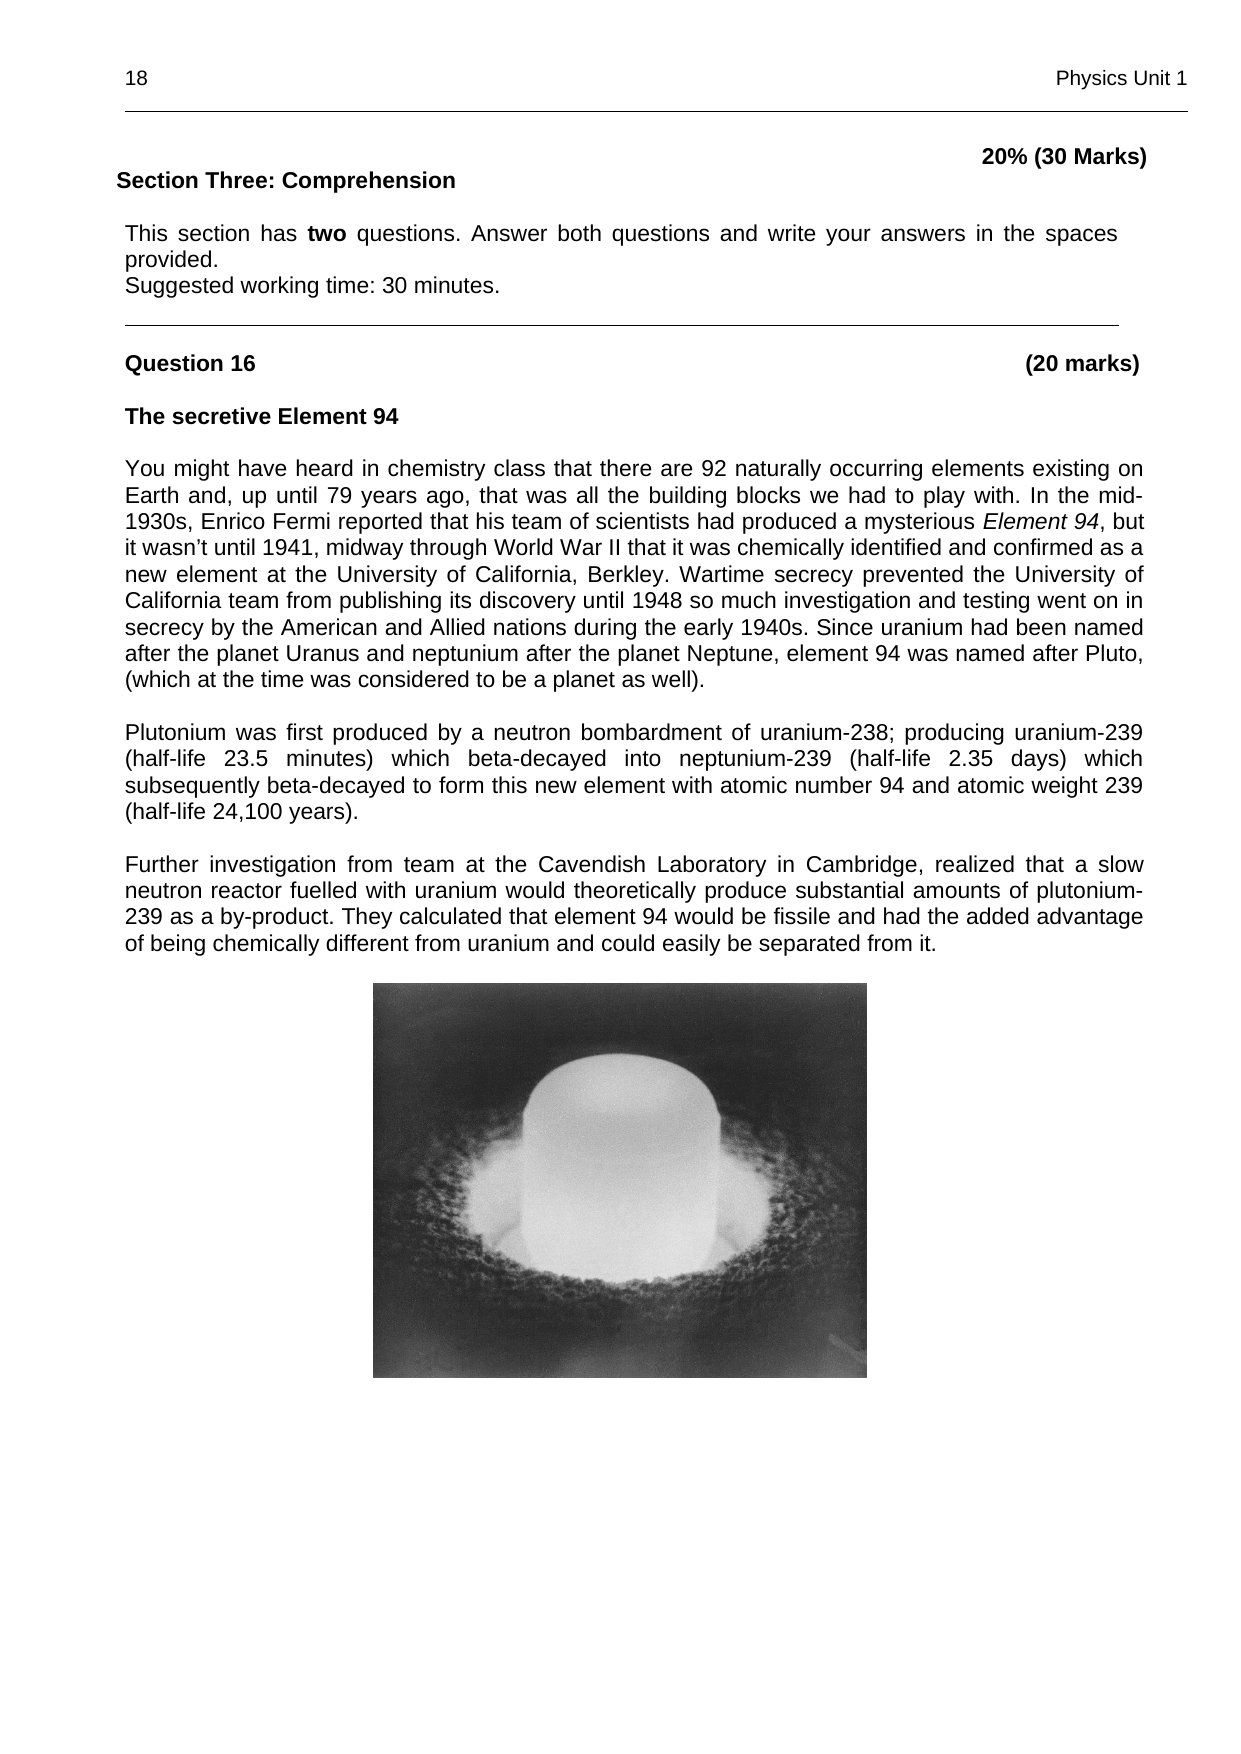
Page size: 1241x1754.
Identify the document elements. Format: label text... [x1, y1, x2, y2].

text Question 16 (20 marks) [124, 350, 1144, 376]
text You might have heard in chemistry class that there are 92 naturally occurring elements existing on Earth and, up until 79 years ago, that was all the building blocks we had to play with. In the mid-1930s, Enrico Fermi reported that his team of scientists had produced a mysterious Element 94, but it wasn’t until 1941, midway through World War II that it was chemically identified and confirmed as a new element at the University of California, Berkley. Wartime secrecy prevented the University of California team from publishing its discovery until 1948 so much investigation and testing went on in secrecy by the American and Allied nations during the early 1940s. Since uranium had been named after the planet Uranus and neptunium after the planet Neptune, element 94 was named after Pluto, (which at the time was considered to be a planet as well). [124, 455, 1144, 692]
table_header Section Three: Comprehension [110, 143, 635, 193]
table_header 20% (30 Marks) [635, 143, 1146, 193]
text This section has two questions. Answer both questions and write your answers in the spaces provided. [124, 219, 1119, 272]
text Further investigation from team at the Cavendish Laboratory in Cambridge, realized that a slow neutron reactor fuelled with uranium would theoretically produce substantial amounts of plutonium-239 as a by-product. They calculated that element 94 would be fissile and had the added advantage of being chemically different from uranium and could easily be separated from it. [124, 851, 1144, 956]
text The secretive Element 94 [124, 403, 1144, 429]
text Plutonium was first produced by a neutron bombardment of uranium-238; producing uranium-239 (half-life 23.5 minutes) which beta-decayed into neptunium-239 (half-life 2.35 days) which subsequently beta-decayed to form this new element with atomic number 94 and atomic weight 239 (half-life 24,100 years). [124, 719, 1144, 824]
text Suggested working time: 30 minutes. [124, 272, 1119, 299]
